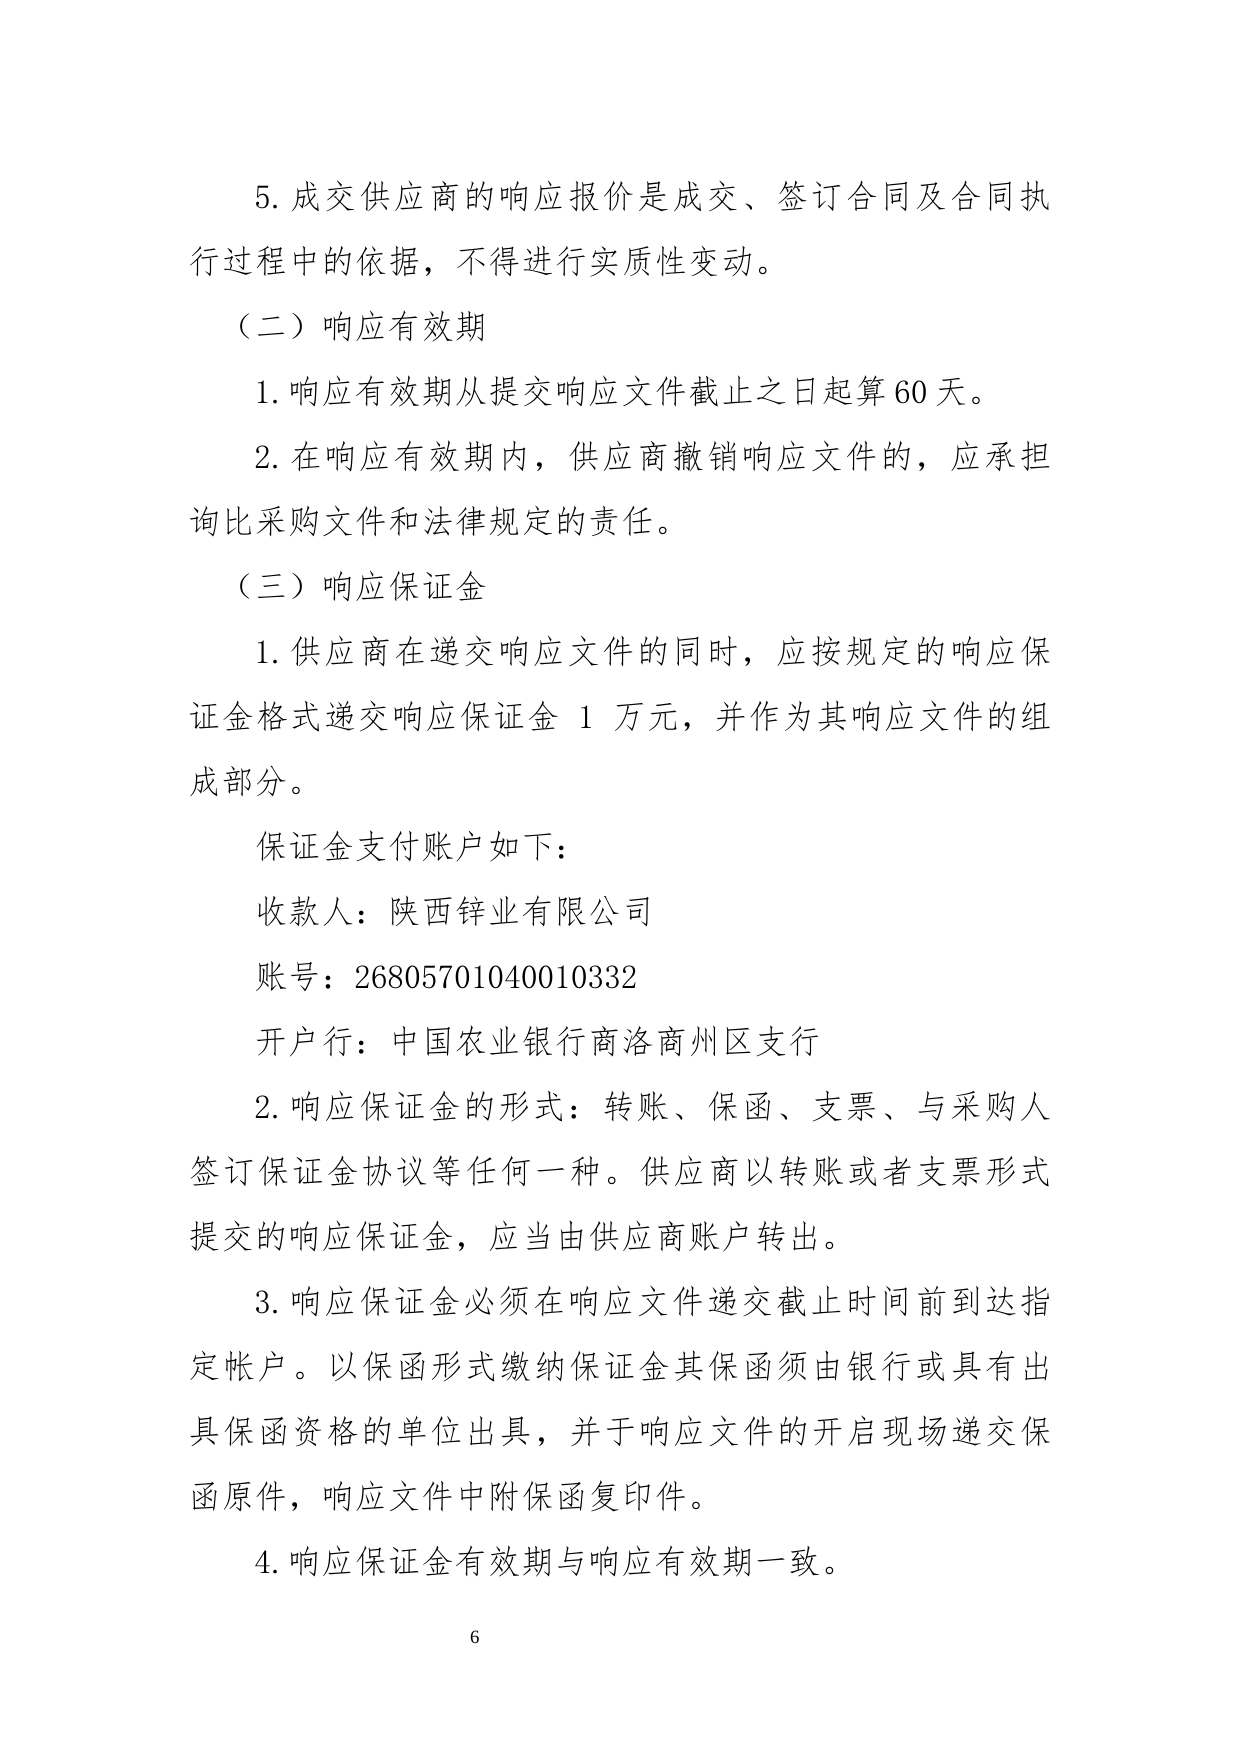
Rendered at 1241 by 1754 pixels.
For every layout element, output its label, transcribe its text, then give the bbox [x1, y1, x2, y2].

text 保证金支付账户如下： [187, 812, 1053, 877]
subtitle （二）响应有效期 [187, 292, 1053, 357]
text 1.供应商在递交响应文件的同时，应按规定的响应保证金格式递交响应保证金 1 万元，并作为其响应文件的组成部分。 [187, 617, 1053, 812]
subtitle （三）响应保证金 [187, 552, 1053, 617]
text 4.响应保证金有效期与响应有效期一致。 [187, 1527, 1053, 1592]
text 3.响应保证金必须在响应文件递交截止时间前到达指定帐户。以保函形式缴纳保证金其保函须由银行或具有出具保函资格的单位出具，并于响应文件的开启现场递交保函原件，响应文件中附保函复印件。 [187, 1267, 1053, 1527]
text 收款人：陕西锌业有限公司 [187, 877, 1053, 942]
text 1.响应有效期从提交响应文件截止之日起算60天。 [187, 357, 1053, 422]
text 账号：26805701040010332 [187, 942, 1053, 1007]
text 2.在响应有效期内，供应商撤销响应文件的，应承担询比采购文件和法律规定的责任。 [187, 422, 1053, 552]
text 5.成交供应商的响应报价是成交、签订合同及合同执行过程中的依据，不得进行实质性变动。 [187, 162, 1053, 292]
text 开户行：中国农业银行商洛商州区支行 [187, 1007, 1053, 1072]
text 2.响应保证金的形式：转账、保函、支票、与采购人签订保证金协议等任何一种。供应商以转账或者支票形式提交的响应保证金，应当由供应商账户转出。 [187, 1072, 1053, 1267]
